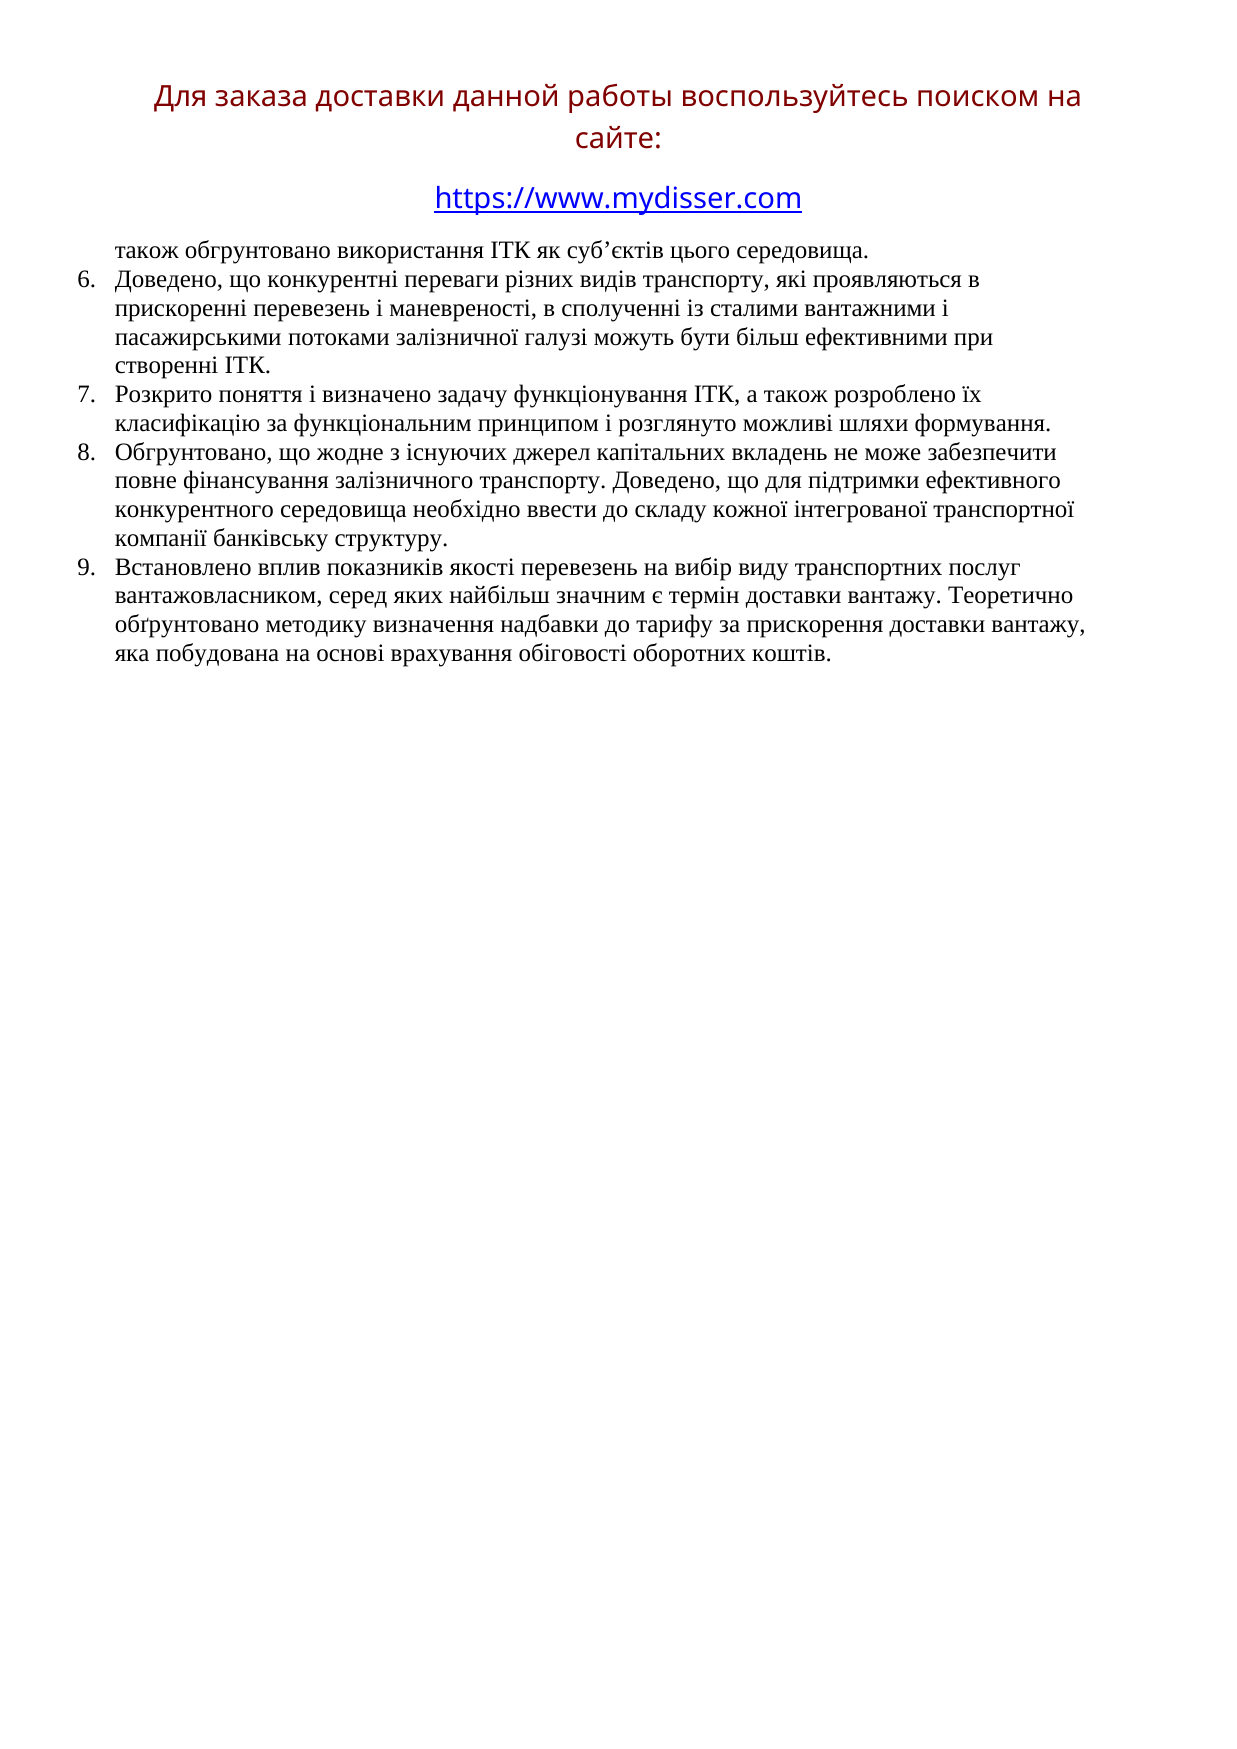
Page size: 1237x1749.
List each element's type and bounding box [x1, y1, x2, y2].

table_cell [40, 236, 1086, 696]
